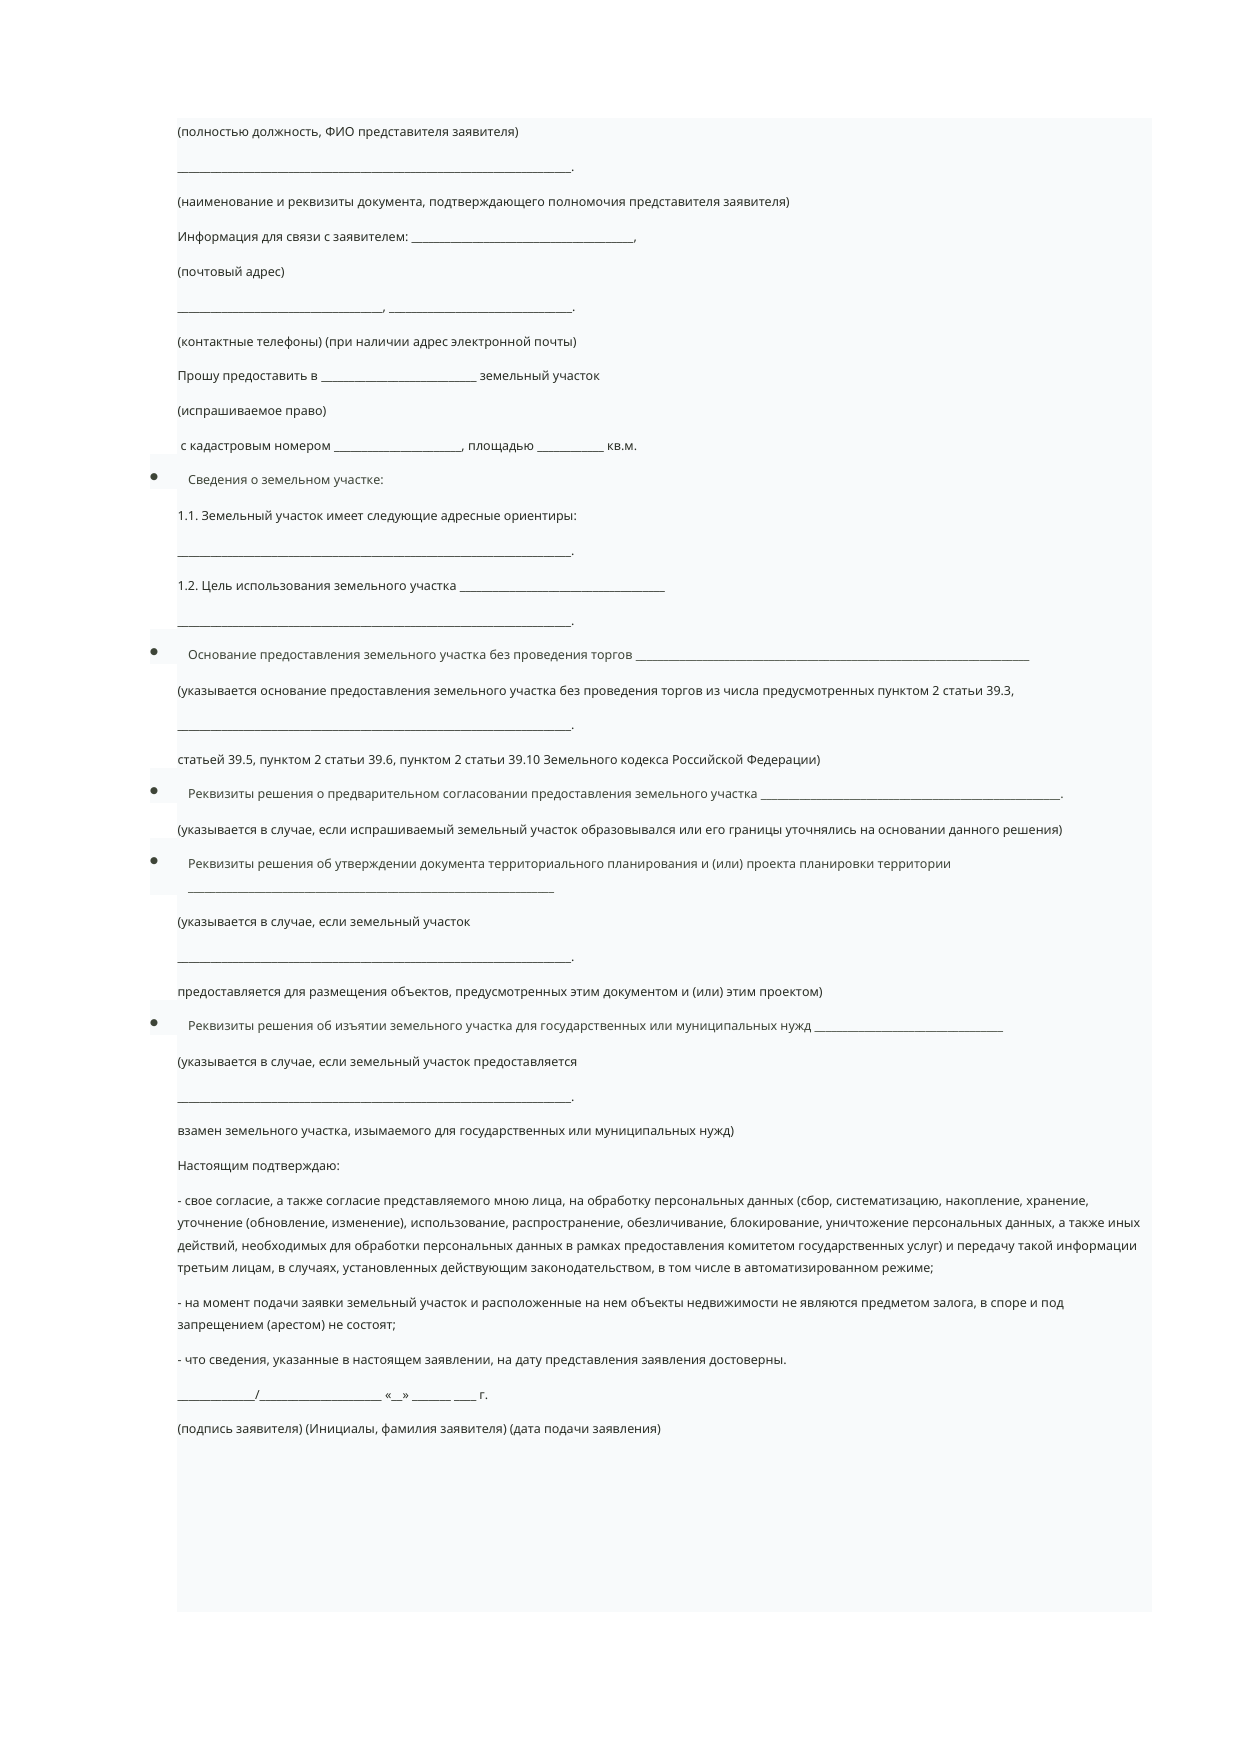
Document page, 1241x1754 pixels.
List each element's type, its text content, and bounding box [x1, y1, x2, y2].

list Основание предоставления земельного участка без проведения торгов _______________________________________________________________________ [150, 642, 1152, 664]
text (полностью должность, ФИО представителя заявителя) [177, 118, 1152, 140]
text ______________/______________________ «__» _______ ____ г. [177, 1381, 1152, 1403]
text взамен земельного участка, изымаемого для государственных или муниципальных нужд) [177, 1117, 1152, 1139]
text - свое согласие, а также согласие представляемого мною лица, на обработку персональных данных (сбор, систематизацию, накопление, хранение, уточнение (обновление, изменение), использование, распространение, обезличивание, блокирование, уничтожение персональных данных, а также иных действий, необходимых для обработки персональных данных в рамках предоставления комитетом государственных услуг) и передачу такой информации третьим лицам, в случаях, установленных действующим законодательством, в том числе в автоматизированном режиме; [177, 1187, 1152, 1276]
text _______________________________________________________________________. [177, 711, 1152, 733]
text (указывается в случае, если земельный участок [177, 908, 1152, 930]
text _______________________________________________________________________. [177, 607, 1152, 629]
text с кадастровым номером _______________________, площадью ____________ кв.м. [177, 432, 1152, 454]
text (указывается в случае, если земельный участок предоставляется [177, 1048, 1152, 1070]
text статьей 39.5, пунктом 2 статьи 39.6, пунктом 2 статьи 39.10 Земельного кодекса Российской Федерации) [177, 746, 1152, 768]
text - что сведения, указанные в настоящем заявлении, на дату представления заявления достоверны. [177, 1346, 1152, 1368]
text _______________________________________________________________________. [177, 943, 1152, 965]
text Настоящим подтверждаю: [177, 1152, 1152, 1174]
text (испрашиваемое право) [177, 397, 1152, 419]
text (почтовый адрес) [177, 258, 1152, 280]
list Сведения о земельном участке: [150, 467, 1152, 489]
text (контактные телефоны) (при наличии адрес электронной почты) [177, 327, 1152, 350]
text предоставляется для размещения объектов, предусмотренных этим документом и (или) этим проектом) [177, 978, 1152, 1000]
text _______________________________________________________________________. [177, 153, 1152, 175]
text (подпись заявителя) (Инициалы, фамилия заявителя) (дата подачи заявления) [177, 1416, 1152, 1438]
list Реквизиты решения об изъятии земельного участка для государственных или муниципальных нужд __________________________________ [150, 1013, 1152, 1035]
text 1.1. Земельный участок имеет следующие адресные ориентиры: [177, 502, 1152, 524]
text _______________________________________________________________________. [177, 537, 1152, 559]
text (указывается в случае, если испрашиваемый земельный участок образовывался или его границы уточнялись на основании данного решения) [177, 816, 1152, 838]
text 1.2. Цель использования земельного участка _____________________________________ [177, 572, 1152, 594]
list Реквизиты решения о предварительном согласовании предоставления земельного участка ______________________________________________________. [150, 781, 1152, 803]
text - на момент подачи заявки земельный участок и расположенные на нем объекты недвижимости не являются предметом залога, в споре и под запрещением (арестом) не состоят; [177, 1289, 1152, 1333]
text Информация для связи с заявителем: ________________________________________, [177, 223, 1152, 245]
text _______________________________________________________________________. [177, 1082, 1152, 1105]
text (наименование и реквизиты документа, подтверждающего полномочия представителя заявителя) [177, 188, 1152, 210]
text Прошу предоставить в ____________________________ земельный участок [177, 362, 1152, 384]
text _____________________________________, _________________________________. [177, 293, 1152, 315]
text (указывается основание предоставления земельного участка без проведения торгов из числа предусмотренных пунктом 2 статьи 39.3, [177, 676, 1152, 699]
list Реквизиты решения об утверждении документа территориального планирования и (или) проекта планировки территории __________________________________________________________________ [150, 851, 1152, 895]
